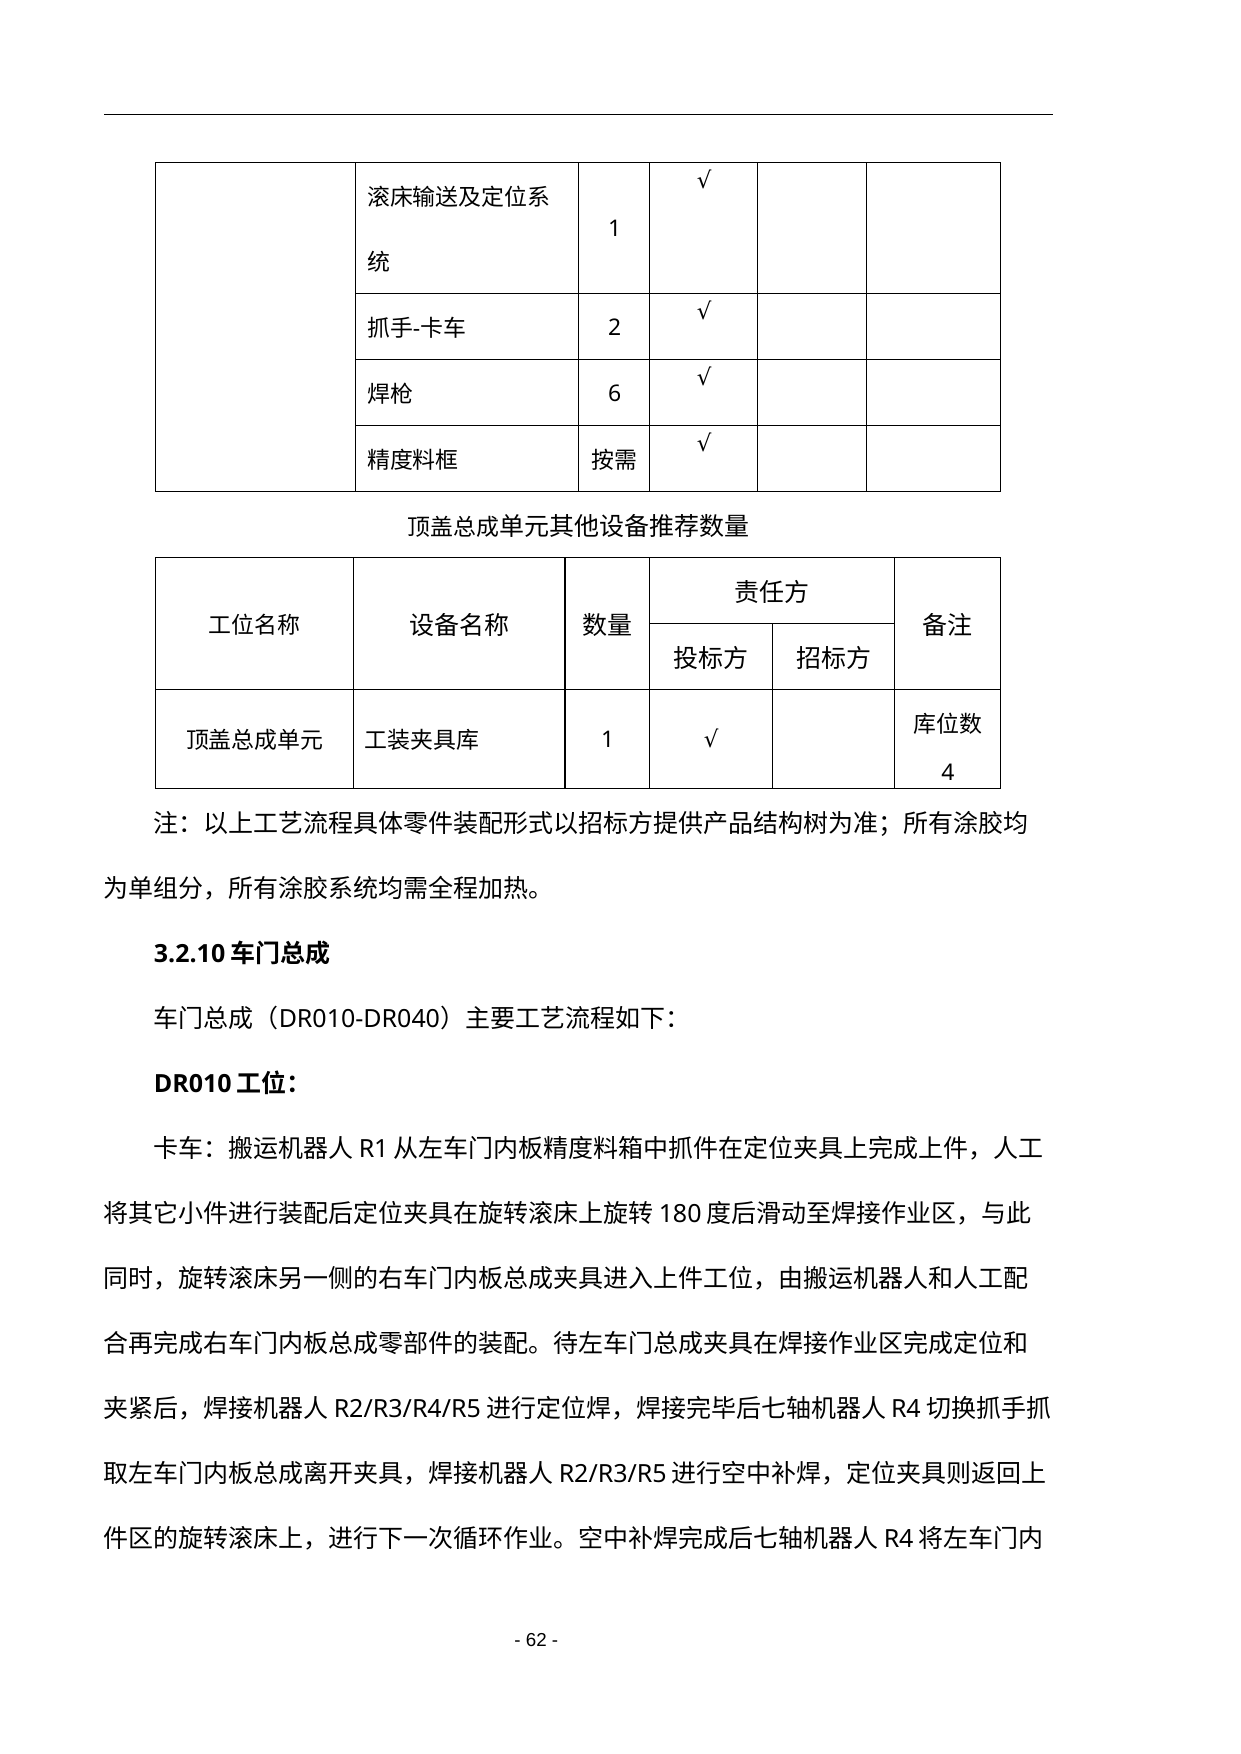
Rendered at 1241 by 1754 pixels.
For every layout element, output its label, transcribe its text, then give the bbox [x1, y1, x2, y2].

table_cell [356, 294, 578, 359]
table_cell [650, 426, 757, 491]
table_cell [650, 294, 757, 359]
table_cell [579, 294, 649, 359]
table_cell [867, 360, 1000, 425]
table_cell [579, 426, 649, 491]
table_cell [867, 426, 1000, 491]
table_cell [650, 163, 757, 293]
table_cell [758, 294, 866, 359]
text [103, 1114, 1053, 1569]
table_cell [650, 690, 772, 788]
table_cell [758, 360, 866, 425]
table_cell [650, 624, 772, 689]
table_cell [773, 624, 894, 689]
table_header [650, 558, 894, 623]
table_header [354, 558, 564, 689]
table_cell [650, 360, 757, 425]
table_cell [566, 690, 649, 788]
text 3.2.10车门总成 [103, 919, 1053, 984]
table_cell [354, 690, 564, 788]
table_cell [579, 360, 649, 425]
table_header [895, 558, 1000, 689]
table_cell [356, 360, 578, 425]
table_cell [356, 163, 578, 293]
text 车门总成（DR010-DR040）主要工艺流程如下： [103, 984, 1053, 1049]
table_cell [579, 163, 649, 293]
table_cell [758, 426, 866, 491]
text 注：以上工艺流程具体零件装配形式以招标方提供产品结构树为准；所有涂胶均为单组分，所有涂胶系统均需全程加热。 [103, 789, 1053, 919]
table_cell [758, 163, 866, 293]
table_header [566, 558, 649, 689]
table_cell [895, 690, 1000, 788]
text 顶盖总成单元其他设备推荐数量 [103, 492, 1053, 557]
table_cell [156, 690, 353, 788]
text DR010工位： [103, 1049, 1053, 1114]
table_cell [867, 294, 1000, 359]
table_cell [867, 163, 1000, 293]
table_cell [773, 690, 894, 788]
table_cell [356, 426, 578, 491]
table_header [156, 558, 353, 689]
